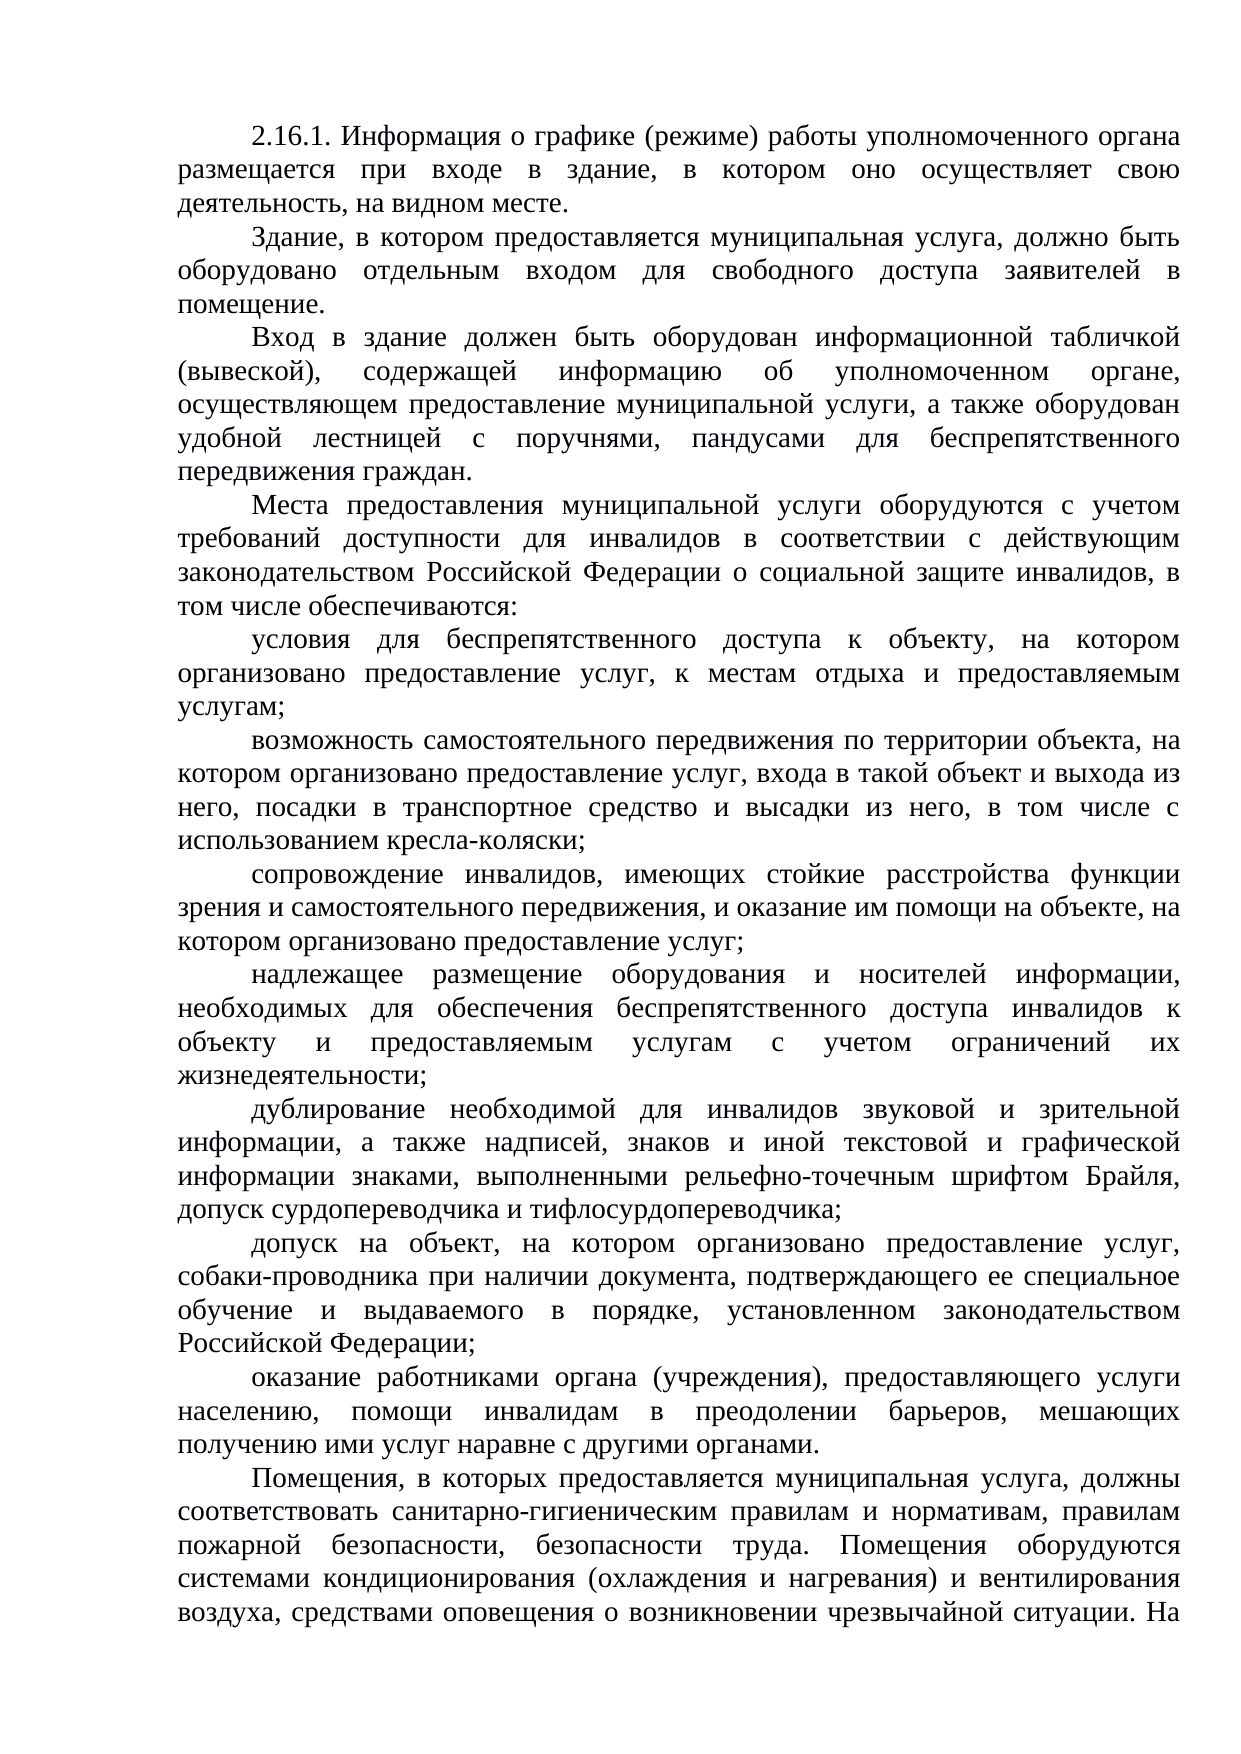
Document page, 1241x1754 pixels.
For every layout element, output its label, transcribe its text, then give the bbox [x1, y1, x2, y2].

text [177, 1460, 1181, 1627]
text возможность самостоятельного передвижения по территории объекта, на котором организовано предоставление услуг, входа в такой объект и выхода из него, посадки в транспортное средство и высадки из него, в том числе с использованием кресла-коляски; [177, 722, 1181, 856]
text сопровождение инвалидов, имеющих стойкие расстройства функции зрения и самостоятельного передвижения, и оказание им помощи на объекте, на котором организовано предоставление услуг; [177, 856, 1181, 957]
text оказание работниками органа (учреждения), предоставляющего услуги населению, помощи инвалидам в преодолении барьеров, мешающих получению ими услуг наравне с другими органами. [177, 1359, 1181, 1460]
text условия для беспрепятственного доступа к объекту, на котором организовано предоставление услуг, к местам отдыха и предоставляемым услугам; [177, 621, 1181, 722]
text Вход в здание должен быть оборудован информационной табличкой (вывеской), содержащей информацию об уполномоченном органе, осуществляющем предоставление муниципальной услуги, а также оборудован удобной лестницей с поручнями, пандусами для беспрепятственного передвижения граждан. [177, 319, 1181, 487]
text дублирование необходимой для инвалидов звуковой и зрительной информации, а также надписей, знаков и иной текстовой и графической информации знаками, выполненными рельефно-точечным шрифтом Брайля, допуск сурдопереводчика и тифлосурдопереводчика; [177, 1091, 1181, 1225]
text Здание, в котором предоставляется муниципальная услуга, должно быть оборудовано отдельным входом для свободного доступа заявителей в помещение. [177, 219, 1181, 319]
text 2.16.1. Информация о графике (режиме) работы уполномоченного органа размещается при входе в здание, в котором оно осуществляет свою деятельность, на видном месте. [177, 118, 1181, 219]
text надлежащее размещение оборудования и носителей информации, необходимых для обеспечения беспрепятственного доступа инвалидов к объекту и предоставляемым услугам с учетом ограничений их жизнедеятельности; [177, 957, 1181, 1091]
text допуск на объект, на котором организовано предоставление услуг, собаки-проводника при наличии документа, подтверждающего ее специальное обучение и выдаваемого в порядке, установленном законодательством Российской Федерации; [177, 1225, 1181, 1359]
text Места предоставления муниципальной услуги оборудуются с учетом требований доступности для инвалидов в соответствии с действующим законодательством Российской Федерации о социальной защите инвалидов, в том числе обеспечиваются: [177, 487, 1181, 621]
